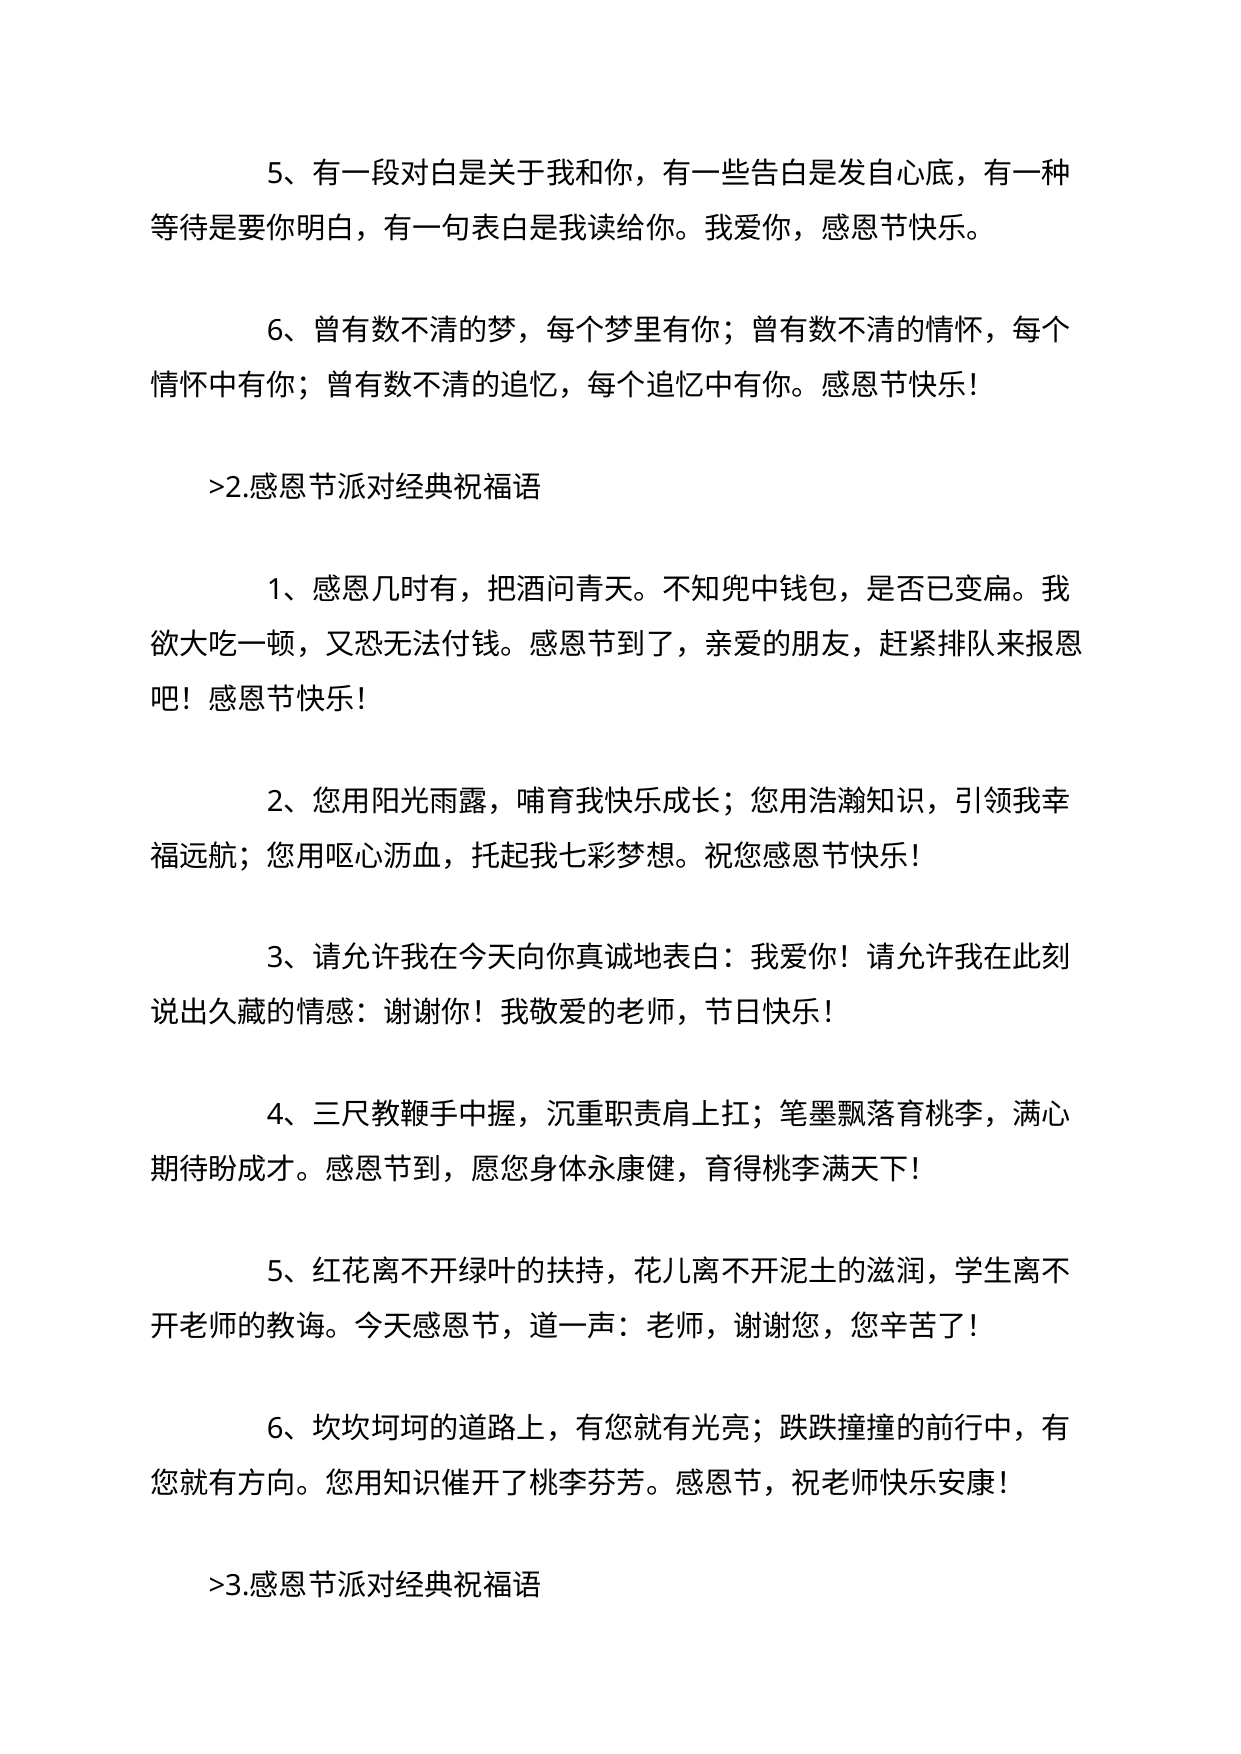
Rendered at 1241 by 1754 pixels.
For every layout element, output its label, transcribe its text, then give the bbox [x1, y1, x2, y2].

text 3、请允许我在今天向你真诚地表白：我爱你！请允许我在此刻说出久藏的情感：谢谢你！我敬爱的老师，节日快乐！ [150, 934, 1090, 1031]
text 5、有一段对白是关于我和你，有一些告白是发自心底，有一种等待是要你明白，有一句表白是我读给你。我爱你，感恩节快乐。 [150, 150, 1090, 247]
text 1、感恩几时有，把酒问青天。不知兜中钱包，是否已变扁。我欲大吃一顿，又恐无法付钱。感恩节到了，亲爱的朋友，赶紧排队来报恩吧！感恩节快乐！ [150, 566, 1090, 718]
text 6、坎坎坷坷的道路上，有您就有光亮；跌跌撞撞的前行中，有您就有方向。您用知识催开了桃李芬芳。感恩节，祝老师快乐安康！ [150, 1404, 1090, 1502]
text >2.感恩节派对经典祝福语 [150, 463, 1090, 506]
text 4、三尺教鞭手中握，沉重职责肩上扛；笔墨飘落育桃李，满心期待盼成才。感恩节到，愿您身体永康健，育得桃李满天下！ [150, 1091, 1090, 1188]
text >3.感恩节派对经典祝福语 [150, 1561, 1090, 1603]
text 6、曾有数不清的梦，每个梦里有你；曾有数不清的情怀，每个情怀中有你；曾有数不清的追忆，每个追忆中有你。感恩节快乐！ [150, 307, 1090, 404]
text 2、您用阳光雨露，哺育我快乐成长；您用浩瀚知识，引领我幸福远航；您用呕心沥血，托起我七彩梦想。祝您感恩节快乐！ [150, 777, 1090, 874]
text 5、红花离不开绿叶的扶持，花儿离不开泥土的滋润，学生离不开老师的教诲。今天感恩节，道一声：老师，谢谢您，您辛苦了！ [150, 1247, 1090, 1345]
